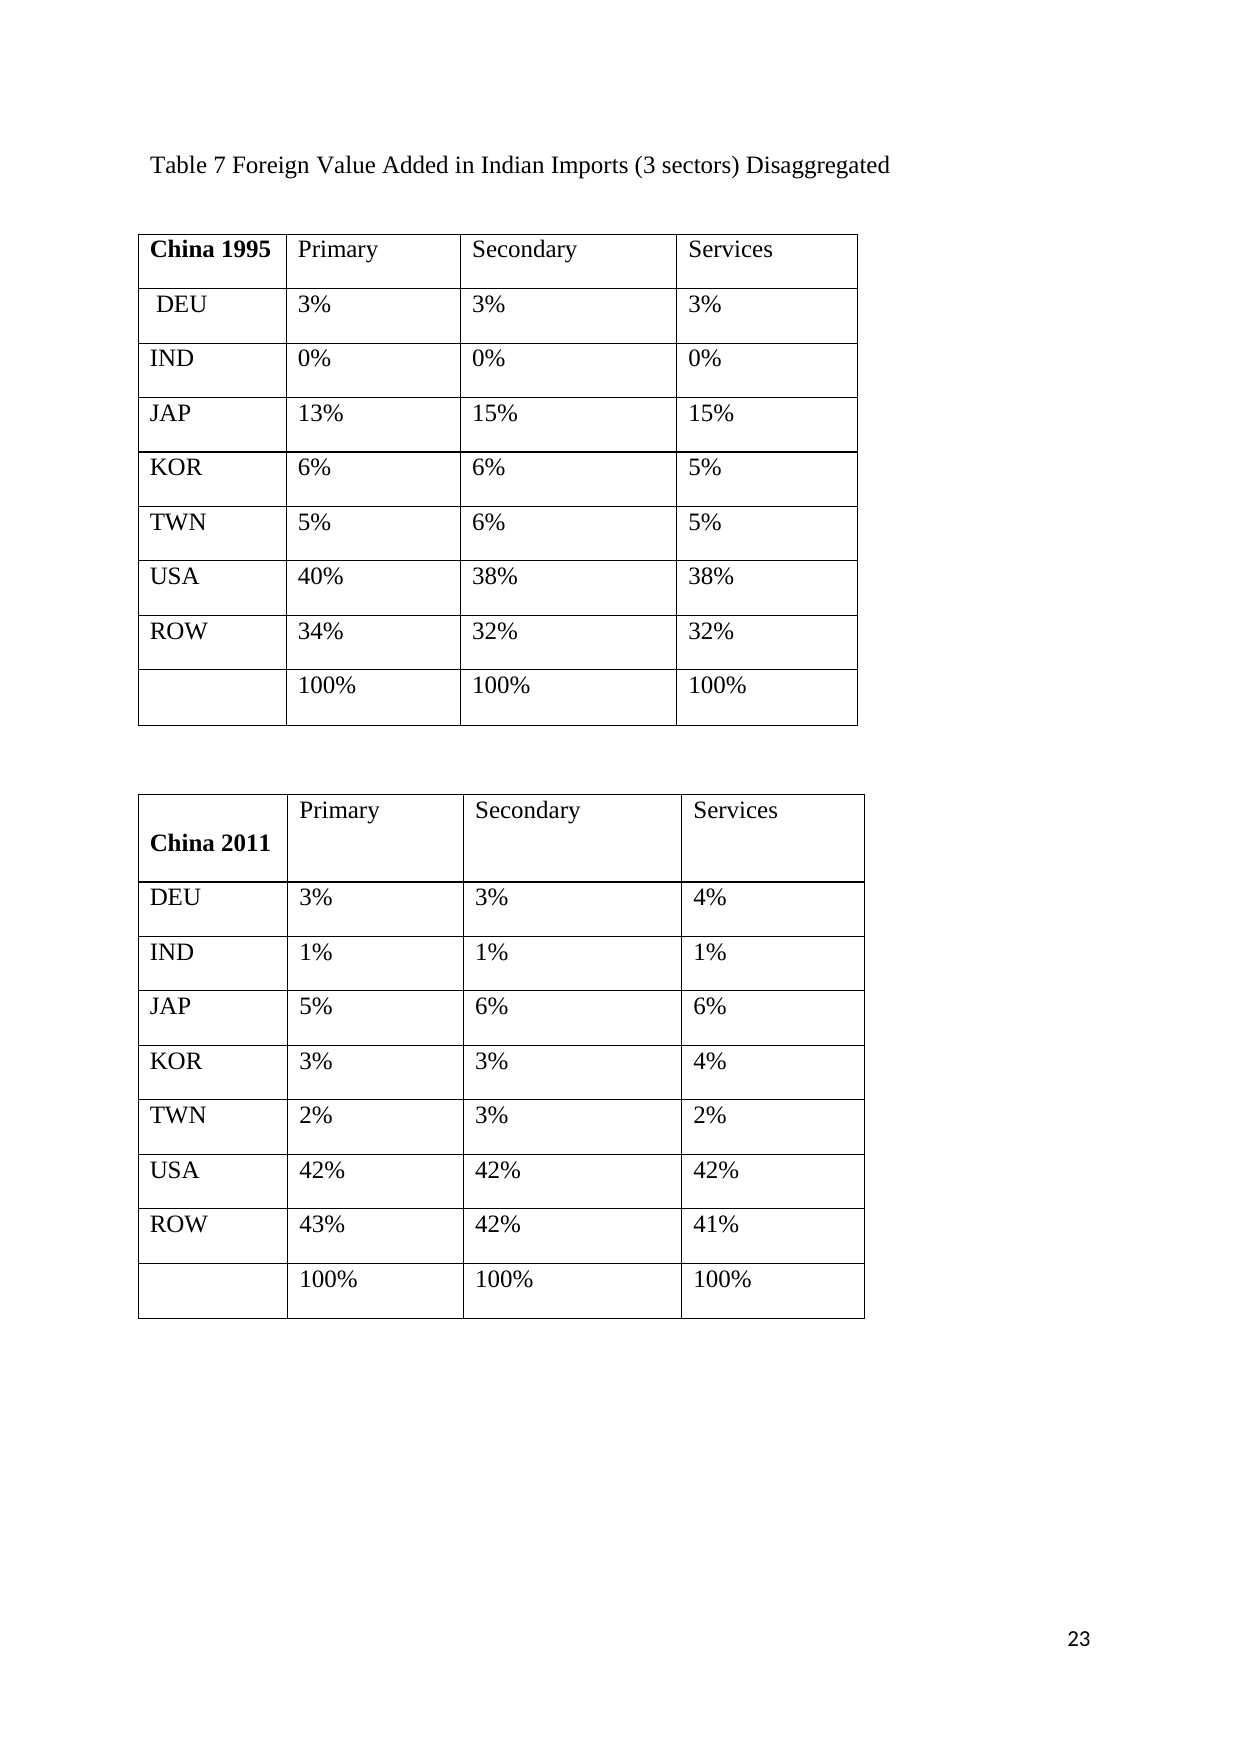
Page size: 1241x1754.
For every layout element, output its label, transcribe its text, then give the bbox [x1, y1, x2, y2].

table_cell KOR [139, 453, 286, 506]
table_cell IND [139, 937, 287, 990]
table_cell 42% [464, 1155, 681, 1208]
table_cell 3% [461, 289, 676, 342]
table_cell JAP [139, 398, 286, 451]
table_cell 5% [677, 507, 857, 560]
table_cell [139, 1264, 287, 1318]
table_cell TWN [139, 507, 286, 560]
table_cell 5% [677, 453, 857, 506]
table_cell 5% [287, 507, 460, 560]
table_cell 100% [461, 670, 676, 724]
table_cell TWN [139, 1100, 287, 1154]
table_cell 4% [682, 883, 864, 936]
table_cell 3% [677, 289, 857, 342]
table_cell 100% [677, 670, 857, 724]
table_cell 43% [288, 1209, 463, 1263]
table_cell 3% [288, 883, 463, 936]
table_cell 34% [287, 616, 460, 669]
table_cell 42% [682, 1155, 864, 1208]
table_header Secondary [464, 795, 681, 881]
table_cell 2% [288, 1100, 463, 1154]
table_cell 2% [682, 1100, 864, 1154]
table_cell DEU [139, 883, 287, 936]
table_cell 100% [682, 1264, 864, 1318]
table_cell USA [139, 561, 286, 615]
table_header Primary [287, 235, 460, 288]
table_cell ROW [139, 616, 286, 669]
table_cell 32% [461, 616, 676, 669]
table_cell 15% [461, 398, 676, 451]
table_cell 4% [682, 1046, 864, 1099]
table_cell 0% [461, 344, 676, 397]
table_cell 41% [682, 1209, 864, 1263]
table_cell 15% [677, 398, 857, 451]
table_cell 100% [288, 1264, 463, 1318]
table_cell 40% [287, 561, 460, 615]
table_cell 38% [677, 561, 857, 615]
table_header Primary [288, 795, 463, 881]
table_header China 2011 [139, 795, 287, 881]
table_cell 42% [464, 1209, 681, 1263]
table_cell 5% [288, 991, 463, 1045]
table_cell 6% [287, 453, 460, 506]
table_cell 3% [287, 289, 460, 342]
table_header Services [682, 795, 864, 881]
table_cell 1% [464, 937, 681, 990]
table_cell 3% [288, 1046, 463, 1099]
table_cell 3% [464, 1046, 681, 1099]
table_cell 6% [682, 991, 864, 1045]
table_cell USA [139, 1155, 287, 1208]
table_cell 1% [288, 937, 463, 990]
text Table 7 Foreign Value Added in Indian Imports (3 sectors) Disaggregated [150, 150, 1090, 179]
table_header China 1995 [139, 235, 286, 288]
table_cell 0% [677, 344, 857, 397]
table_cell 6% [464, 991, 681, 1045]
table_cell 1% [682, 937, 864, 990]
table_cell 100% [287, 670, 460, 724]
table_cell 6% [461, 453, 676, 506]
table_cell IND [139, 344, 286, 397]
table_cell 100% [464, 1264, 681, 1318]
table_cell 32% [677, 616, 857, 669]
table_header Services [677, 235, 857, 288]
table_cell 6% [461, 507, 676, 560]
table_cell DEU [139, 289, 286, 342]
table_cell ROW [139, 1209, 287, 1263]
table_cell [139, 670, 286, 724]
table_cell 0% [287, 344, 460, 397]
table_header Secondary [461, 235, 676, 288]
table_cell 13% [287, 398, 460, 451]
table_cell 42% [288, 1155, 463, 1208]
table_cell 38% [461, 561, 676, 615]
table_cell JAP [139, 991, 287, 1045]
table_cell KOR [139, 1046, 287, 1099]
table_cell 3% [464, 1100, 681, 1154]
table_cell 3% [464, 883, 681, 936]
